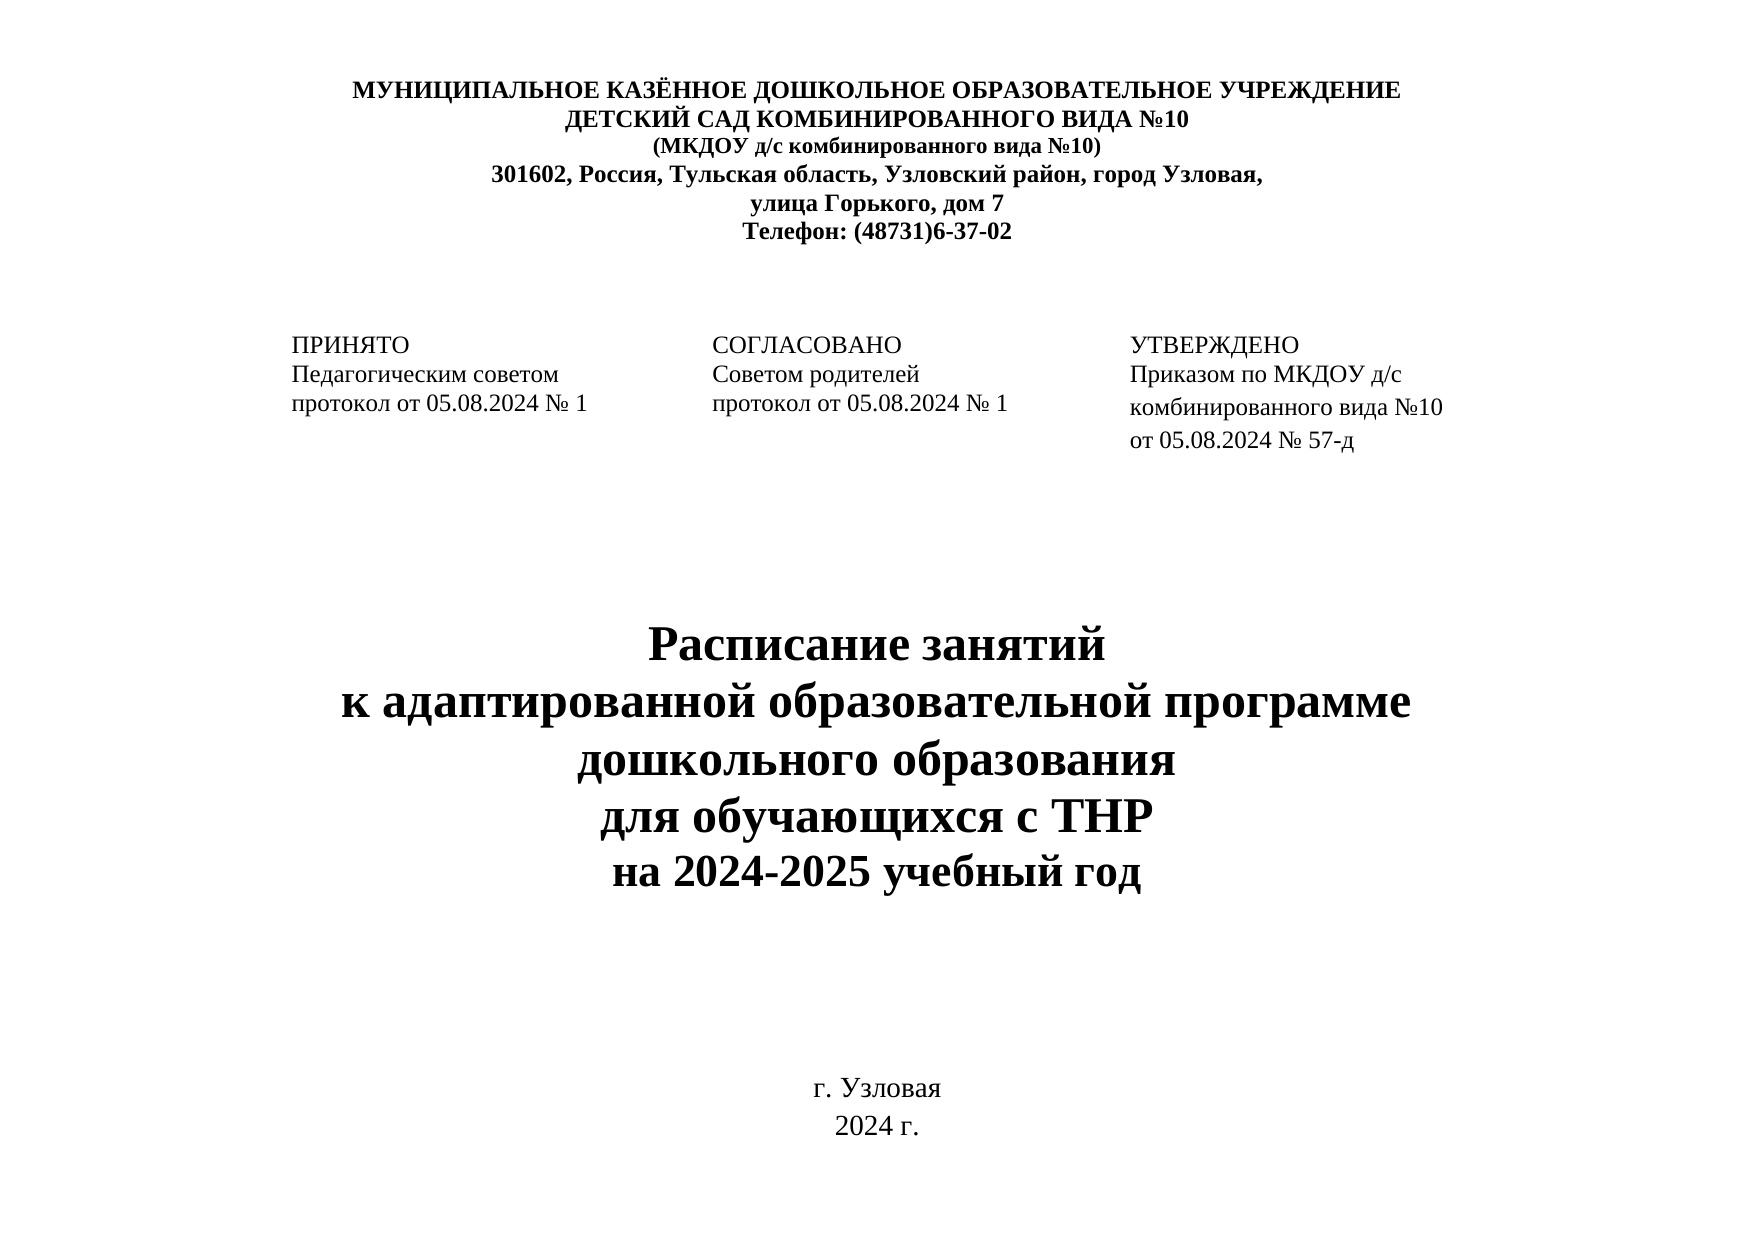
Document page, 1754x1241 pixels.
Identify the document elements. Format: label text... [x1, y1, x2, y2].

text на 2024-2025 учебный год [75, 843, 1679, 896]
text (МКДОУ д/с комбинированного вида №10) [75, 132, 1679, 159]
text 2024 г. [75, 1108, 1679, 1142]
text МУНИЦИПАЛЬНОЕ КАЗЁННОЕ ДОШКОЛЬНОЕ ОБРАЗОВАТЕЛЬНОЕ УЧРЕЖДЕНИЕ [75, 75, 1679, 104]
text ДЕТСКИЙ САД КОМБИНИРОВАННОГО ВИДА №10 [75, 104, 1679, 132]
text для обучающихся с ТНР [75, 786, 1679, 843]
text Телефон: (48731)6-37-02 [75, 216, 1679, 245]
text дошкольного образования [75, 728, 1679, 786]
text к адаптированной образовательной программе [75, 671, 1679, 728]
text г. Узловая [75, 1070, 1679, 1103]
table_header ПРИНЯТО Педагогическим советом протокол от 05.08.2024 № 1 [280, 331, 701, 458]
text Расписание занятий [75, 613, 1679, 671]
table_header УТВЕРЖДЕНО Приказом по МКДОУ д/с комбинированного вида №10 от 05.08.2024 № 57-д [1118, 331, 1517, 458]
text улица Горького, дом 7 [75, 188, 1679, 216]
text 301602, Россия, Тульская область, Узловский район, город Узловая, [75, 159, 1679, 188]
table_header СОГЛАСОВАНО Советом родителей протокол от 05.08.2024 № 1 [701, 331, 1118, 458]
